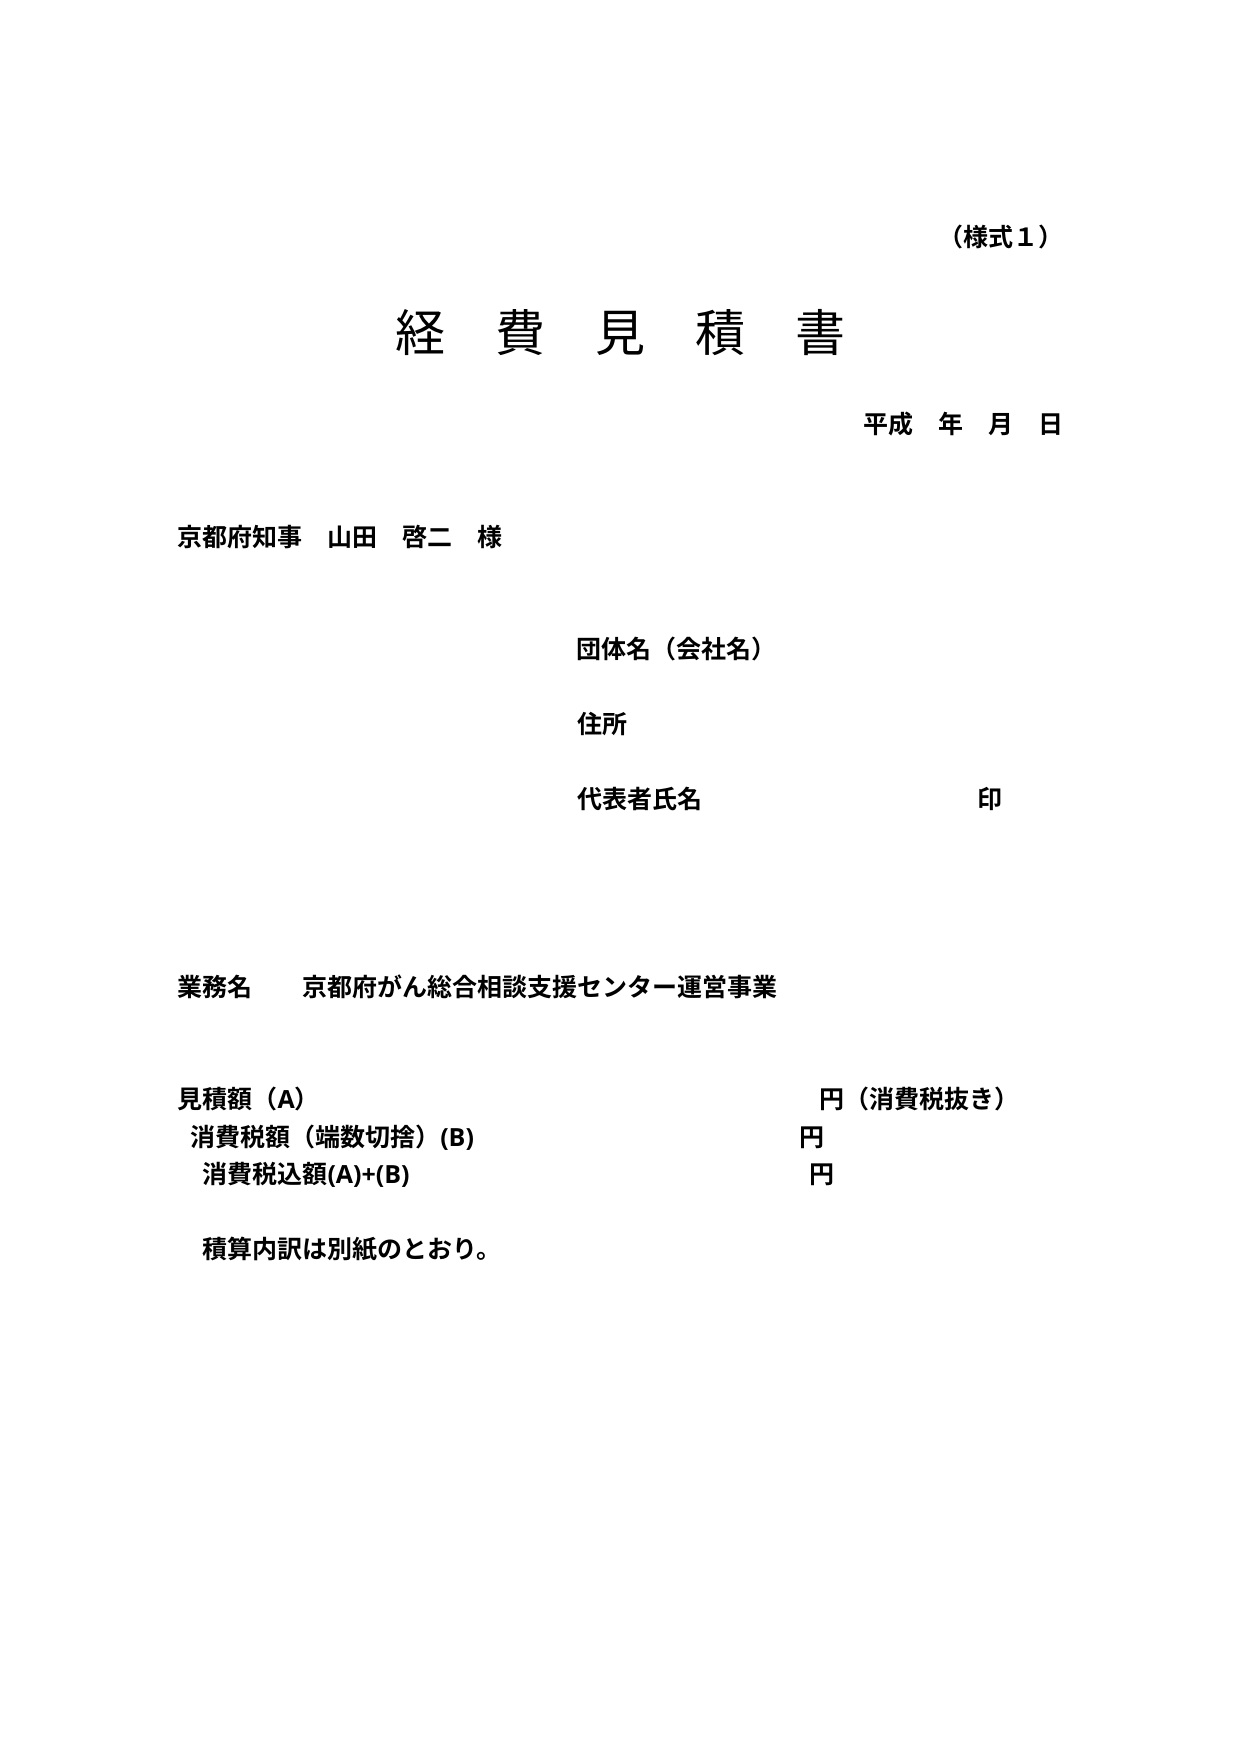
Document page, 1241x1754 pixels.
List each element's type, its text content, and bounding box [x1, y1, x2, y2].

text 経 費 見 積 書 [177, 292, 1063, 367]
text （様式１） [177, 217, 1063, 254]
text 消費税込額(A)+(B) 円 [177, 1154, 1063, 1192]
text 見積額（A） 円（消費税抜き） [177, 1079, 1063, 1117]
text 団体名（会社名） [177, 629, 1063, 667]
text 京都府知事 山田 啓二 様 [177, 517, 1063, 554]
text 住所 [177, 704, 1063, 742]
text 平成 年 月 日 [177, 404, 1063, 442]
text 積算内訳は別紙のとおり。 [177, 1229, 1063, 1267]
text 業務名 京都府がん総合相談支援センター運営事業 [177, 967, 1063, 1004]
text 代表者氏名 印 [177, 779, 1025, 817]
text 消費税額（端数切捨）(B) 円 [177, 1117, 1063, 1154]
